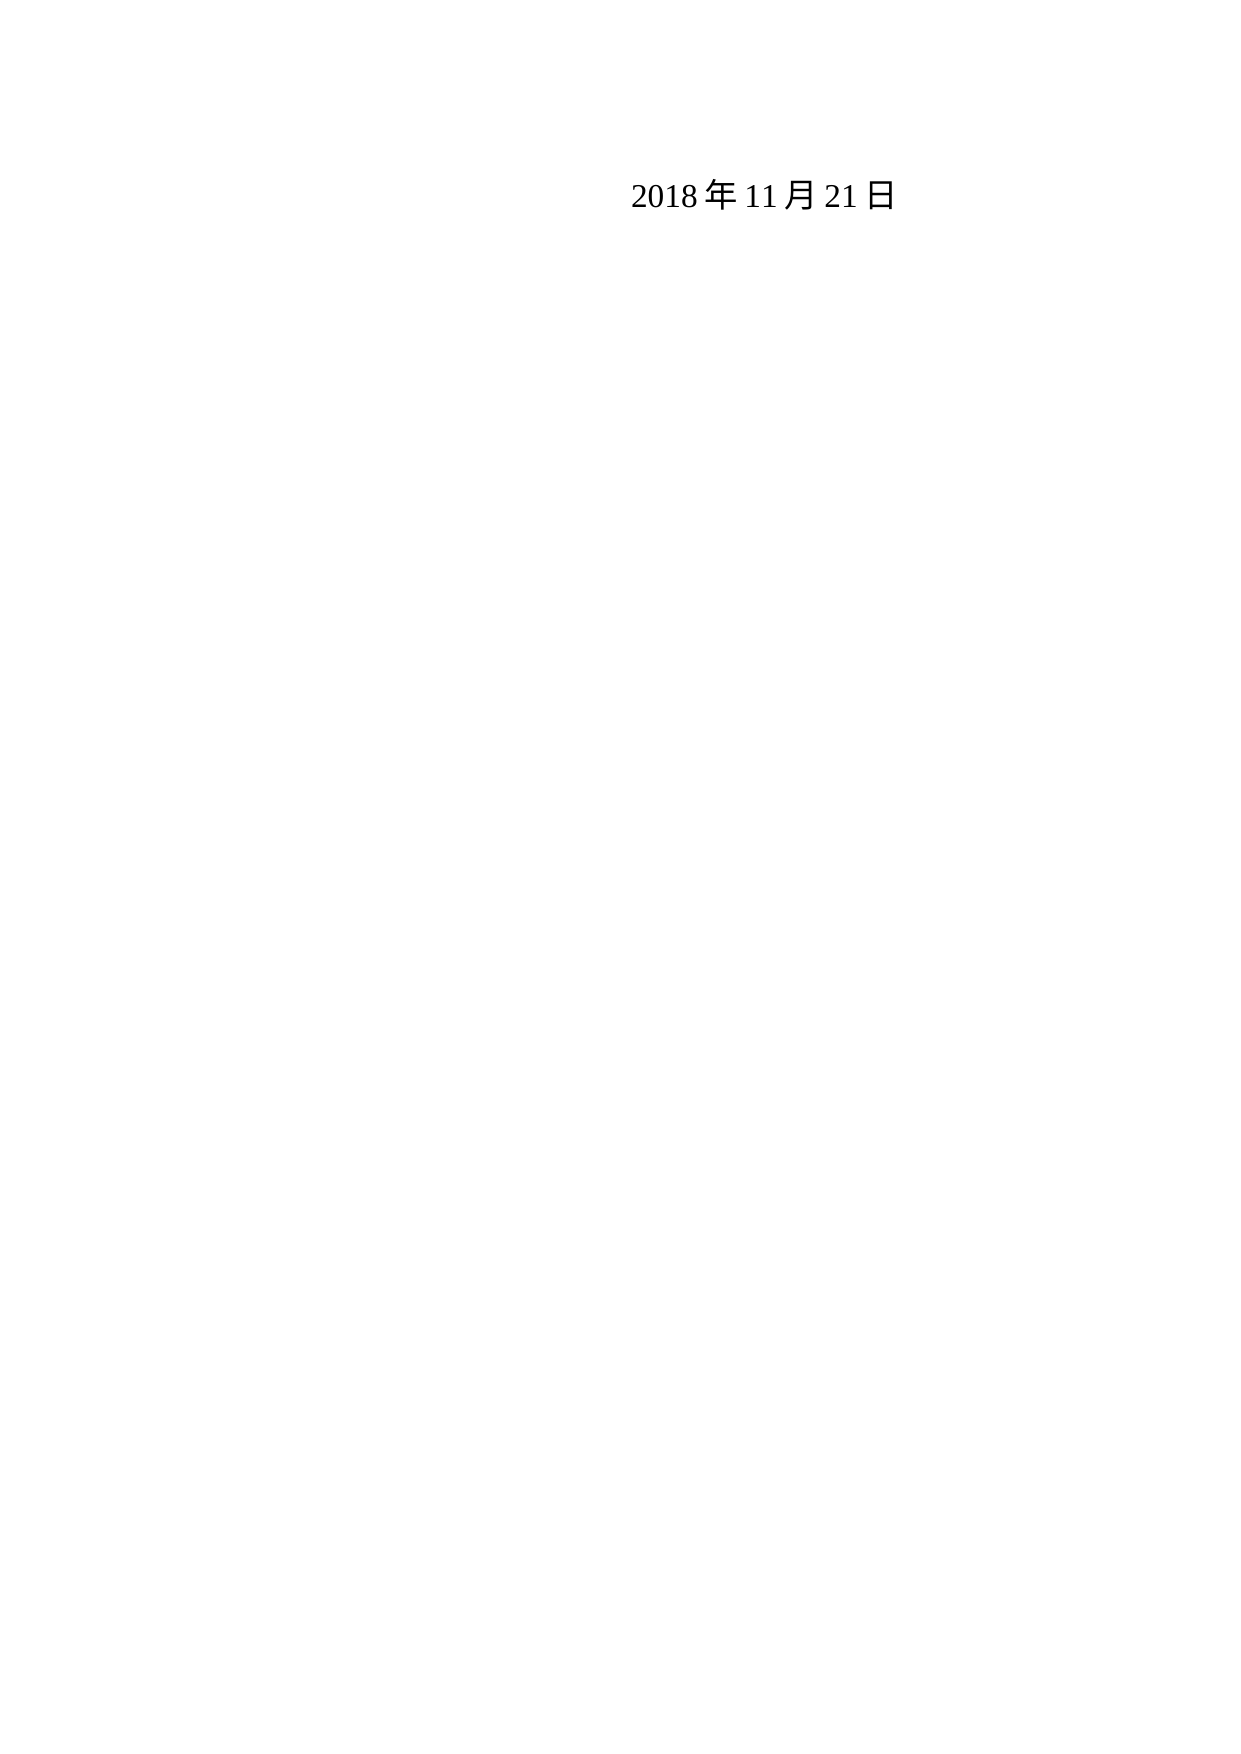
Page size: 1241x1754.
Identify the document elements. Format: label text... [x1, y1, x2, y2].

text 2018年11月21日 [164, 162, 1088, 218]
